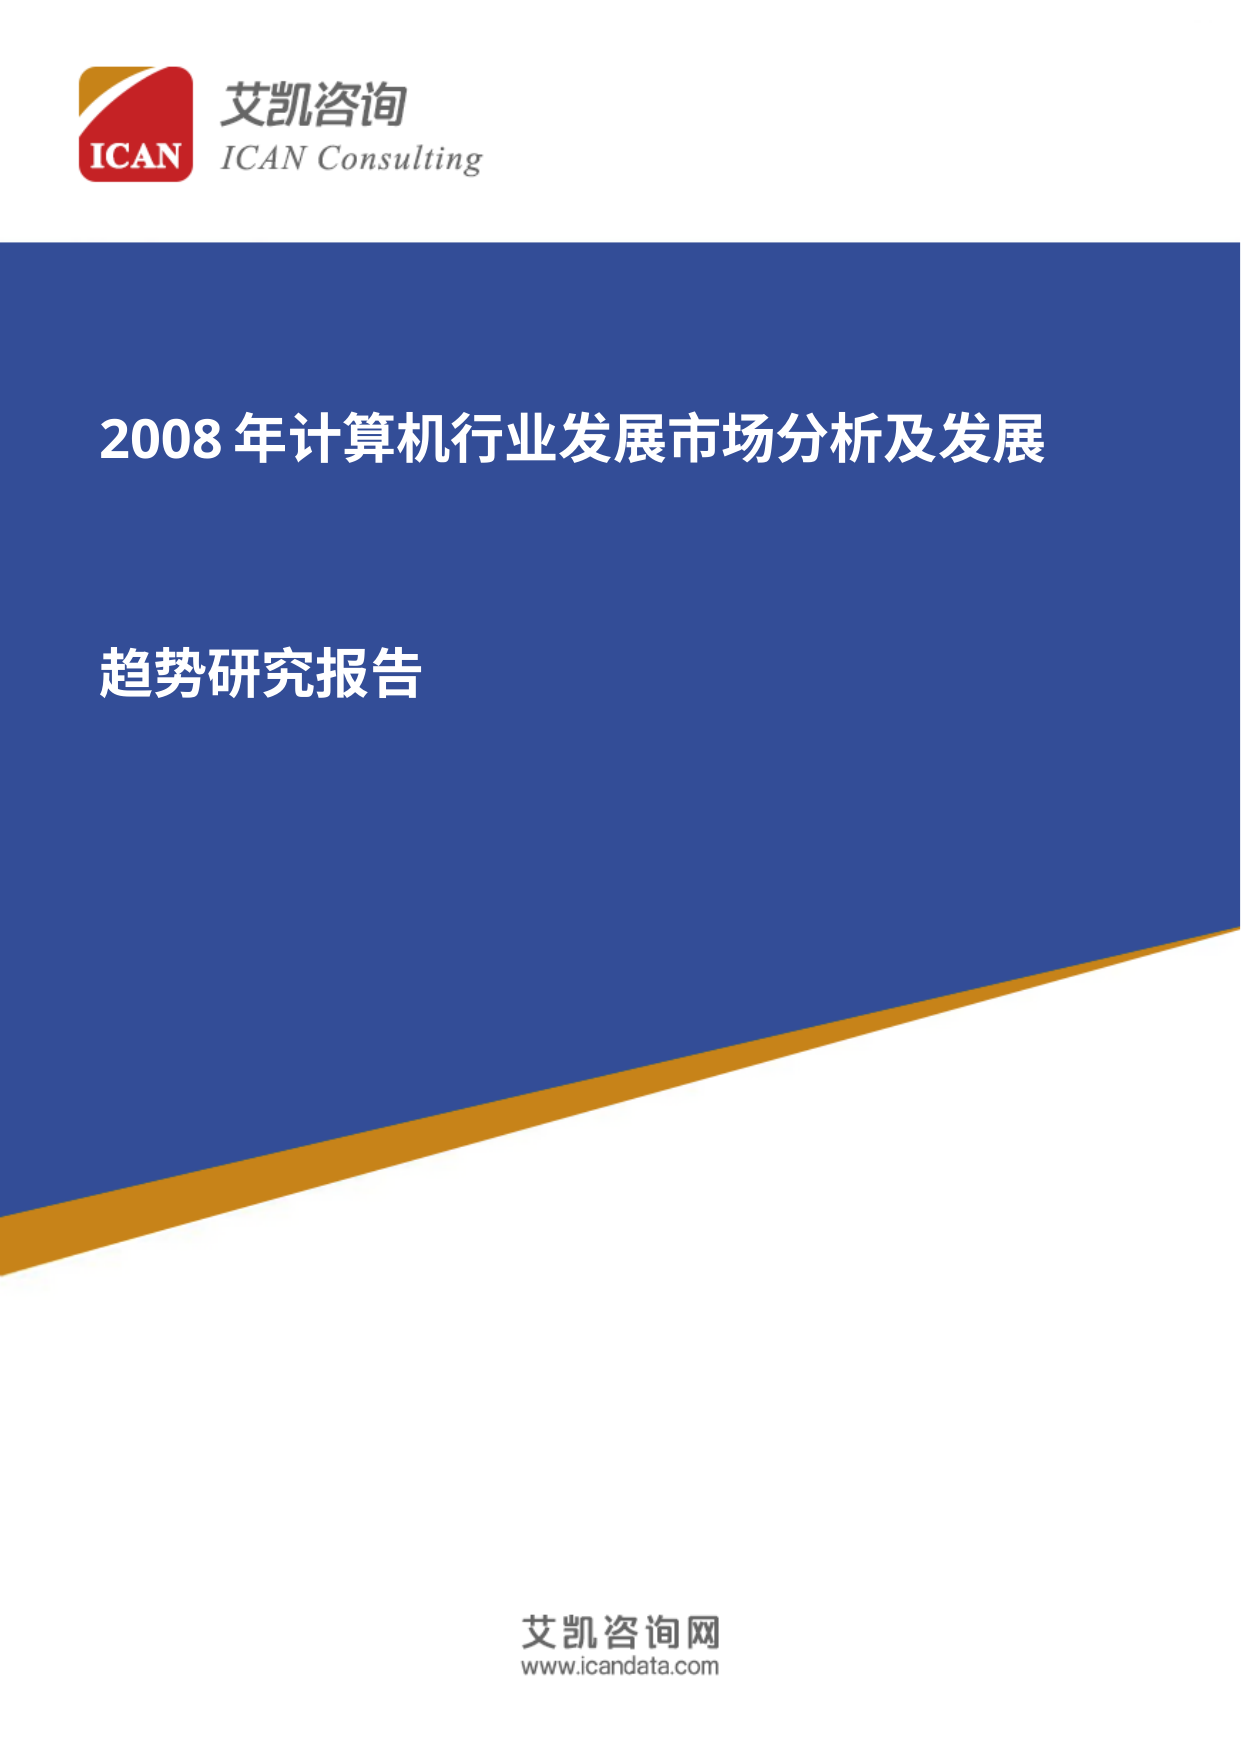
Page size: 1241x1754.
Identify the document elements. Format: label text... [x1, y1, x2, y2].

subtitle 2008年计算机行业发展市场分析及发展趋势研究报告 [99, 386, 1053, 718]
picture [0, 5, 1241, 1754]
